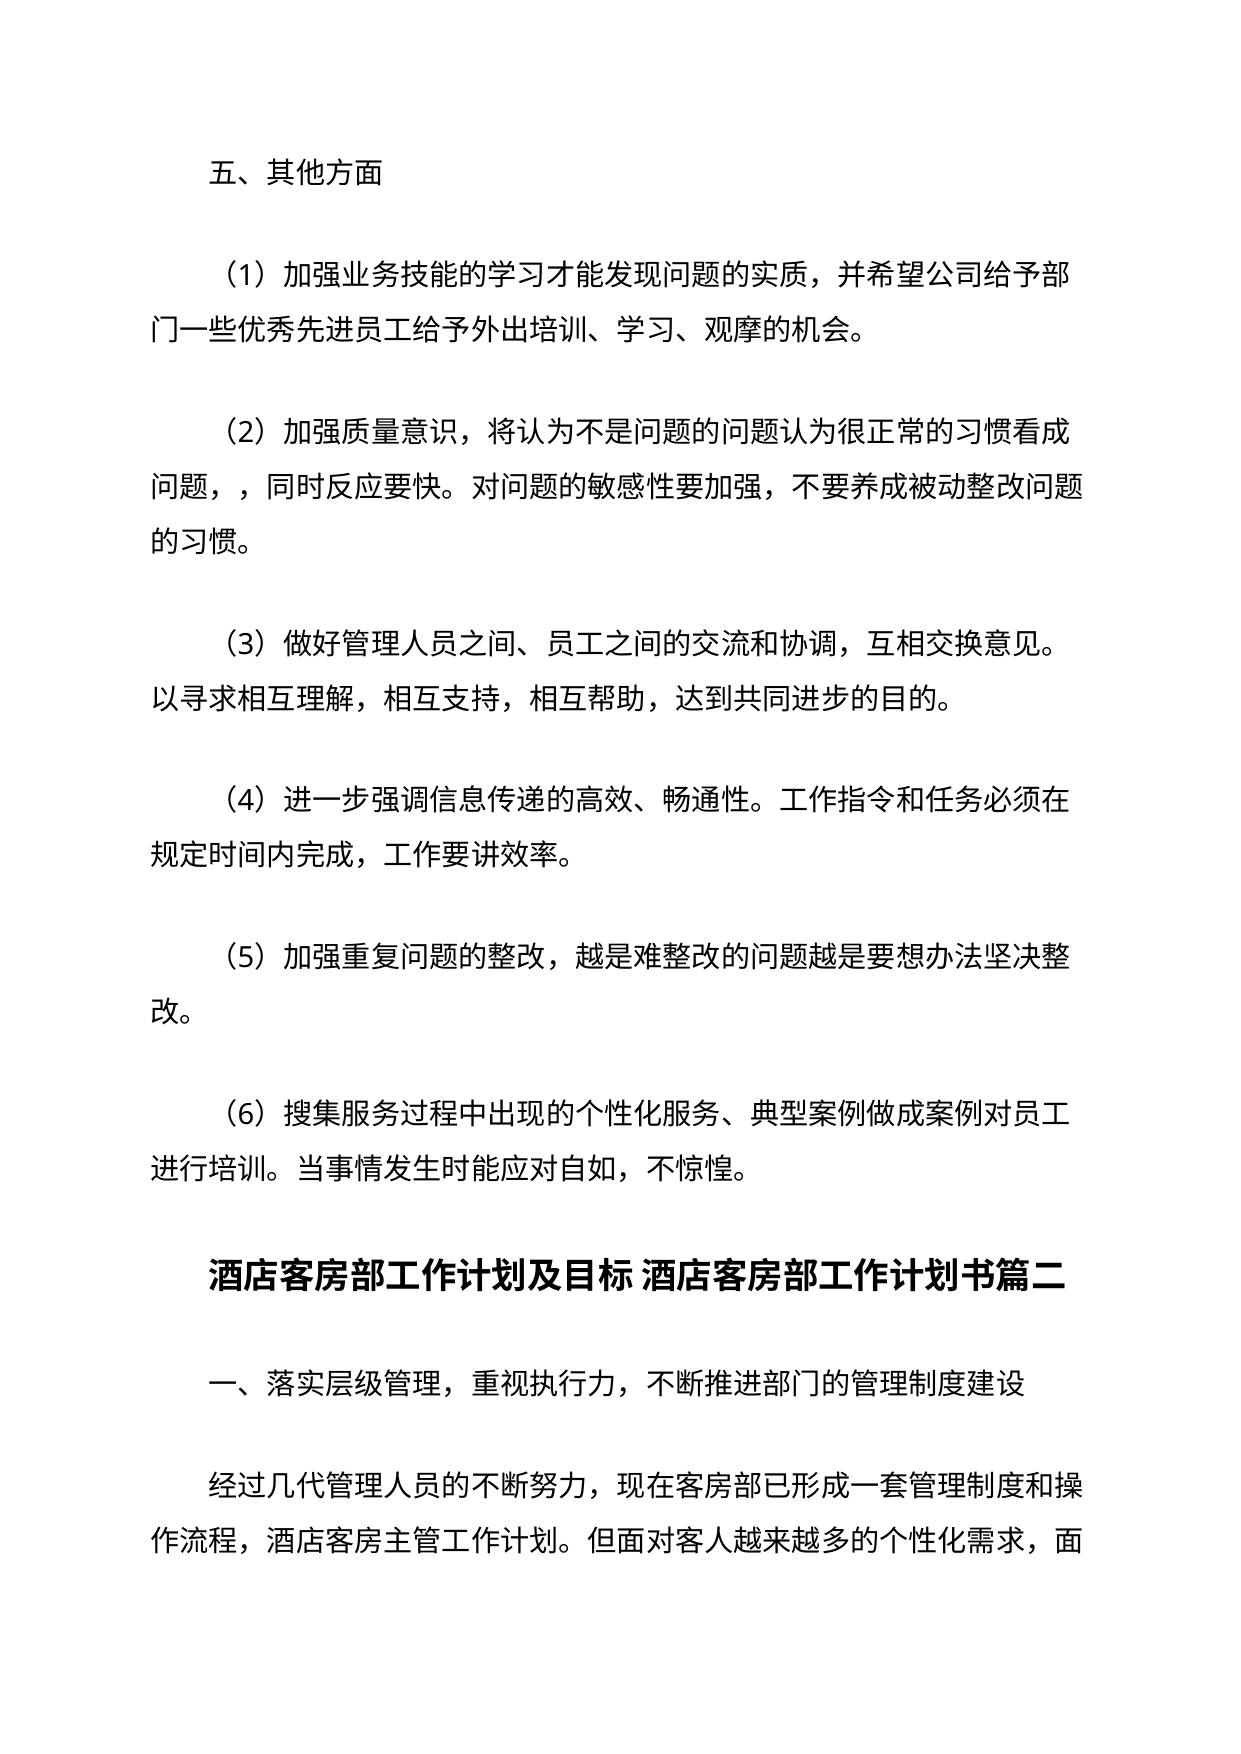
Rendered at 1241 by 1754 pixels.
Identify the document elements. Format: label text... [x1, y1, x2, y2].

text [150, 1462, 1090, 1560]
text （6）搜集服务过程中出现的个性化服务、典型案例做成案例对员工进行培训。当事情发生时能应对自如，不惊惶。 [150, 1091, 1090, 1188]
text 五、其他方面 [150, 150, 1090, 192]
text 一、落实层级管理，重视执行力，不断推进部门的管理制度建设 [150, 1361, 1090, 1403]
text （3）做好管理人员之间、员工之间的交流和协调，互相交换意见。以寻求相互理解，相互支持，相互帮助，达到共同进步的目的。 [150, 620, 1090, 717]
text （5）加强重复问题的整改，越是难整改的问题越是要想办法坚决整改。 [150, 934, 1090, 1031]
text （1）加强业务技能的学习才能发现问题的实质，并希望公司给予部门一些优秀先进员工给予外出培训、学习、观摩的机会。 [150, 252, 1090, 349]
text 酒店客房部工作计划及目标 酒店客房部工作计划书篇二 [150, 1247, 1090, 1298]
text （4）进一步强调信息传递的高效、畅通性。工作指令和任务必须在规定时间内完成，工作要讲效率。 [150, 777, 1090, 874]
text （2）加强质量意识，将认为不是问题的问题认为很正常的习惯看成问题，，同时反应要快。对问题的敏感性要加强，不要养成被动整改问题的习惯。 [150, 408, 1090, 561]
